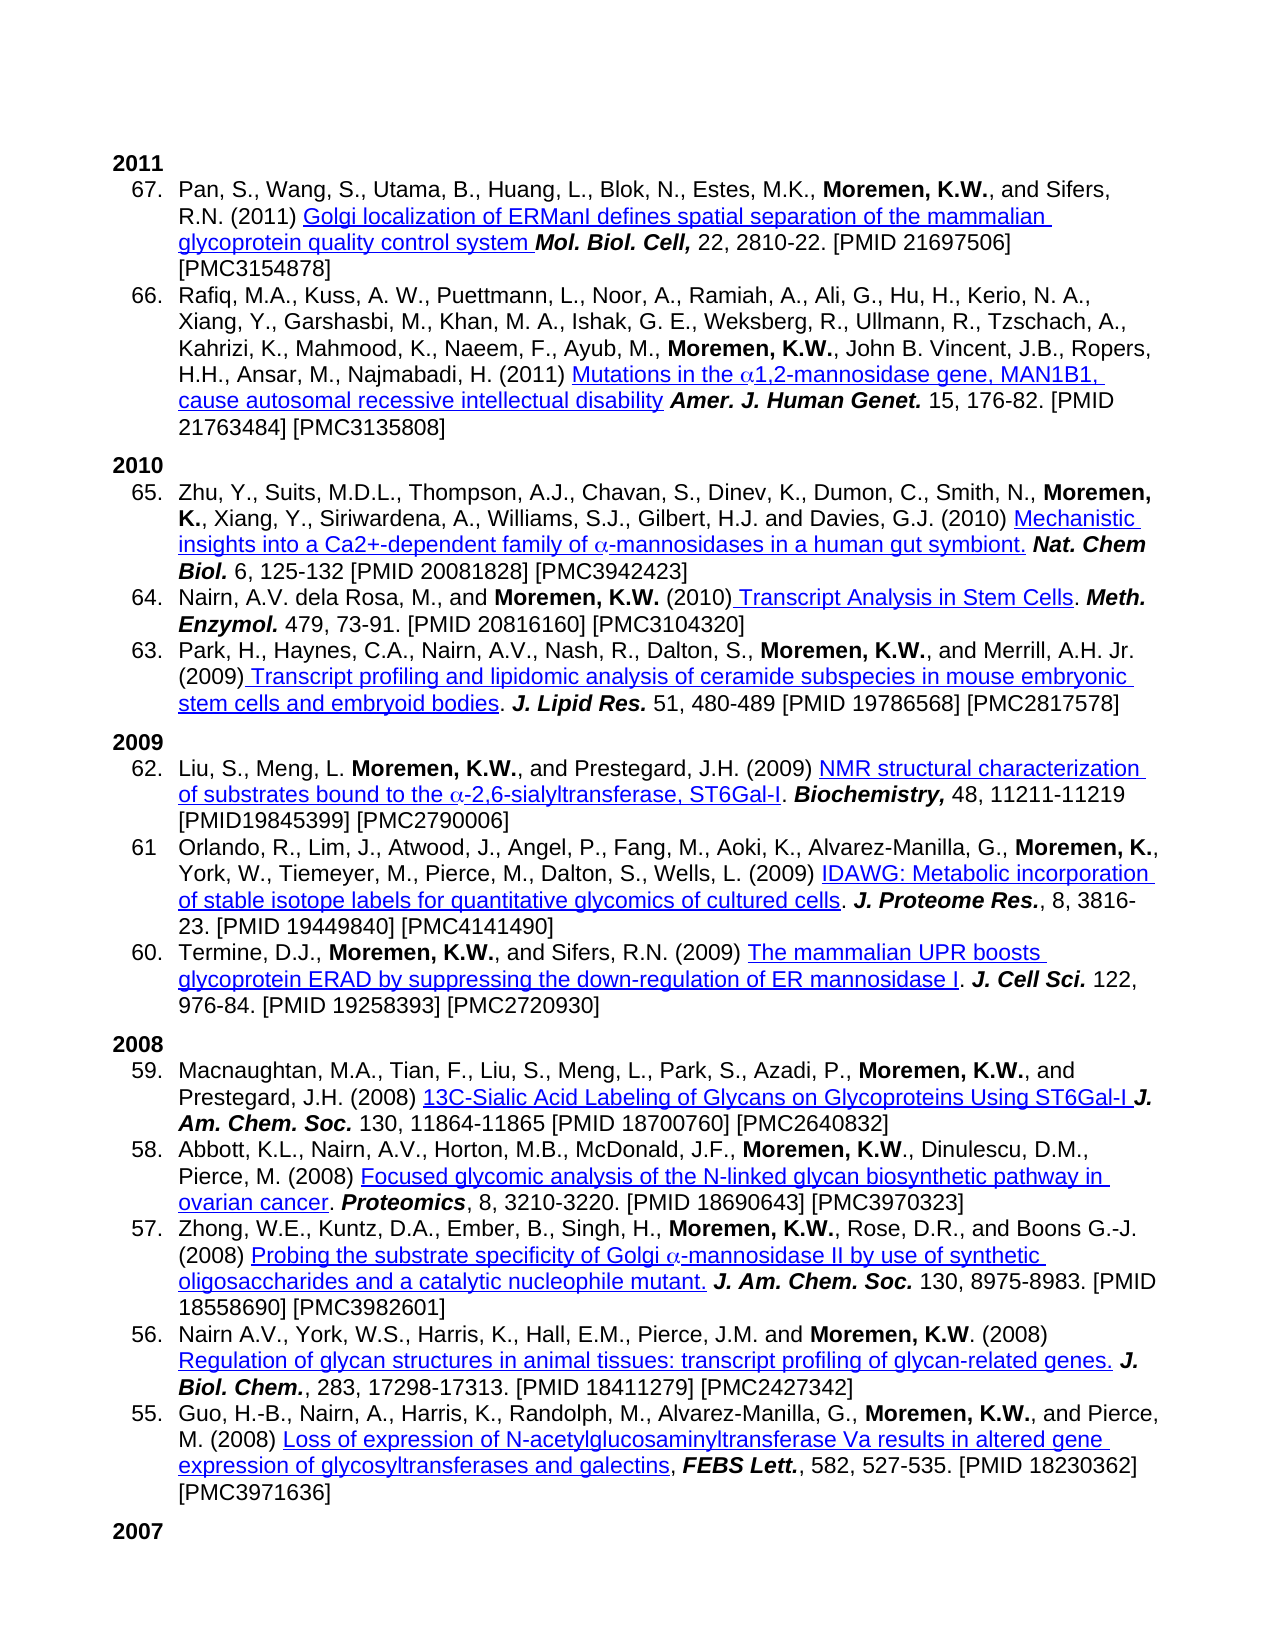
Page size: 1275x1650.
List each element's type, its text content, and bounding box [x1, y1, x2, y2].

text 56. Nairn A.V., York, W.S., Harris, K., Hall, E.M., Pierce, J.M. and Moremen, K.W. (2008) Regulation of glycan structures in animal tissues: transcript profiling of glycan-related genes. J. Biol. Chem., 283, 17298-17313. [PMID 18411279] [PMC2427342] [131, 1321, 1162, 1400]
text 2011 [112, 150, 1162, 176]
text 57. Zhong, W.E., Kuntz, D.A., Ember, B., Singh, H., Moremen, K.W., Rose, D.R., and Boons G.-J. (2008) Probing the substrate specificity of Golgi -mannosidase II by use of synthetic oligosaccharides and a catalytic nucleophile mutant. J. Am. Chem. Soc. 130, 8975-8983. [PMID 18558690] [PMC3982601] [131, 1215, 1162, 1321]
text 2008 [112, 1031, 1162, 1057]
text 65. Zhu, Y., Suits, M.D.L., Thompson, A.J., Chavan, S., Dinev, K., Dumon, C., Smith, N., Moremen, K., Xiang, Y., Siriwardena, A., Williams, S.J., Gilbert, H.J. and Davies, G.J. (2010) Mechanistic insights into a Ca2+-dependent family of -mannosidases in a human gut symbiont. Nat. Chem Biol. 6, 125-132 [PMID 20081828] [PMC3942423] [131, 479, 1162, 584]
text 58. Abbott, K.L., Nairn, A.V., Horton, M.B., McDonald, J.F., Moremen, K.W., Dinulescu, D.M., Pierce, M. (2008) Focused glycomic analysis of the N-linked glycan biosynthetic pathway in ovarian cancer. Proteomics, 8, 3210-3220. [PMID 18690643] [PMC3970323] [131, 1136, 1162, 1215]
text 2007 [112, 1518, 1162, 1544]
text 59. Macnaughtan, M.A., Tian, F., Liu, S., Meng, L., Park, S., Azadi, P., Moremen, K.W., and Prestegard, J.H. (2008) 13C-Sialic Acid Labeling of Glycans on Glycoproteins Using ST6Gal-I J. Am. Chem. Soc. 130, 11864-11865 [PMID 18700760] [PMC2640832] [131, 1057, 1162, 1136]
text 64. Nairn, A.V. dela Rosa, M., and Moremen, K.W. (2010) Transcript Analysis in Stem Cells. Meth. Enzymol. 479, 73-91. [PMID 20816160] [PMC3104320] [131, 584, 1162, 637]
text 66. Rafiq, M.A., Kuss, A. W., Puettmann, L., Noor, A., Ramiah, A., Ali, G., Hu, H., Kerio, N. A., Xiang, Y., Garshasbi, M., Khan, M. A., Ishak, G. E., Weksberg, R., Ullmann, R., Tzschach, A., Kahrizi, K., Mahmood, K., Naeem, F., Ayub, M., Moremen, K.W., John B. Vincent, J.B., Ropers, H.H., Ansar, M., Najmabadi, H. (2011) Mutations in the 1,2-mannosidase gene, MAN1B1, cause autosomal recessive intellectual disability Amer. J. Human Genet. 15, 176-82. [PMID 21763484] [PMC3135808] [131, 282, 1162, 440]
text 60. Termine, D.J., Moremen, K.W., and Sifers, R.N. (2009) The mammalian UPR boosts glycoprotein ERAD by suppressing the down-regulation of ER mannosidase I. J. Cell Sci. 122, 976-84. [PMID 19258393] [PMC2720930] [131, 939, 1162, 1018]
text 2010 [112, 452, 1162, 479]
text 63. Park, H., Haynes, C.A., Nairn, A.V., Nash, R., Dalton, S., Moremen, K.W., and Merrill, A.H. Jr. (2009) Transcript profiling and lipidomic analysis of ceramide subspecies in mouse embryonic stem cells and embryoid bodies. J. Lipid Res. 51, 480-489 [PMID 19786568] [PMC2817578] [131, 637, 1162, 716]
text 67. Pan, S., Wang, S., Utama, B., Huang, L., Blok, N., Estes, M.K., Moremen, K.W., and Sifers, R.N. (2011) Golgi localization of ERManI defines spatial separation of the mammalian glycoprotein quality control system Mol. Biol. Cell, 22, 2810-22. [PMID 21697506] [PMC3154878] [131, 176, 1162, 282]
text 55. Guo, H.-B., Nairn, A., Harris, K., Randolph, M., Alvarez-Manilla, G., Moremen, K.W., and Pierce, M. (2008) Loss of expression of N-acetylglucosaminyltransferase Va results in altered gene expression of glycosyltransferases and galectins, FEBS Lett., 582, 527-535. [PMID 18230362] [PMC3971636] [131, 1400, 1162, 1505]
text 62. Liu, S., Meng, L. Moremen, K.W., and Prestegard, J.H. (2009) NMR structural characterization of substrates bound to the -2,6-sialyltransferase, ST6Gal-I. Biochemistry, 48, 11211-11219 [PMID19845399] [PMC2790006] [131, 755, 1162, 834]
text 2009 [112, 728, 1162, 755]
text 61 Orlando, R., Lim, J., Atwood, J., Angel, P., Fang, M., Aoki, K., Alvarez-Manilla, G., Moremen, K., York, W., Tiemeyer, M., Pierce, M., Dalton, S., Wells, L. (2009) IDAWG: Metabolic incorporation of stable isotope labels for quantitative glycomics of cultured cells. J. Proteome Res., 8, 3816-23. [PMID 19449840] [PMC4141490] [131, 834, 1162, 939]
